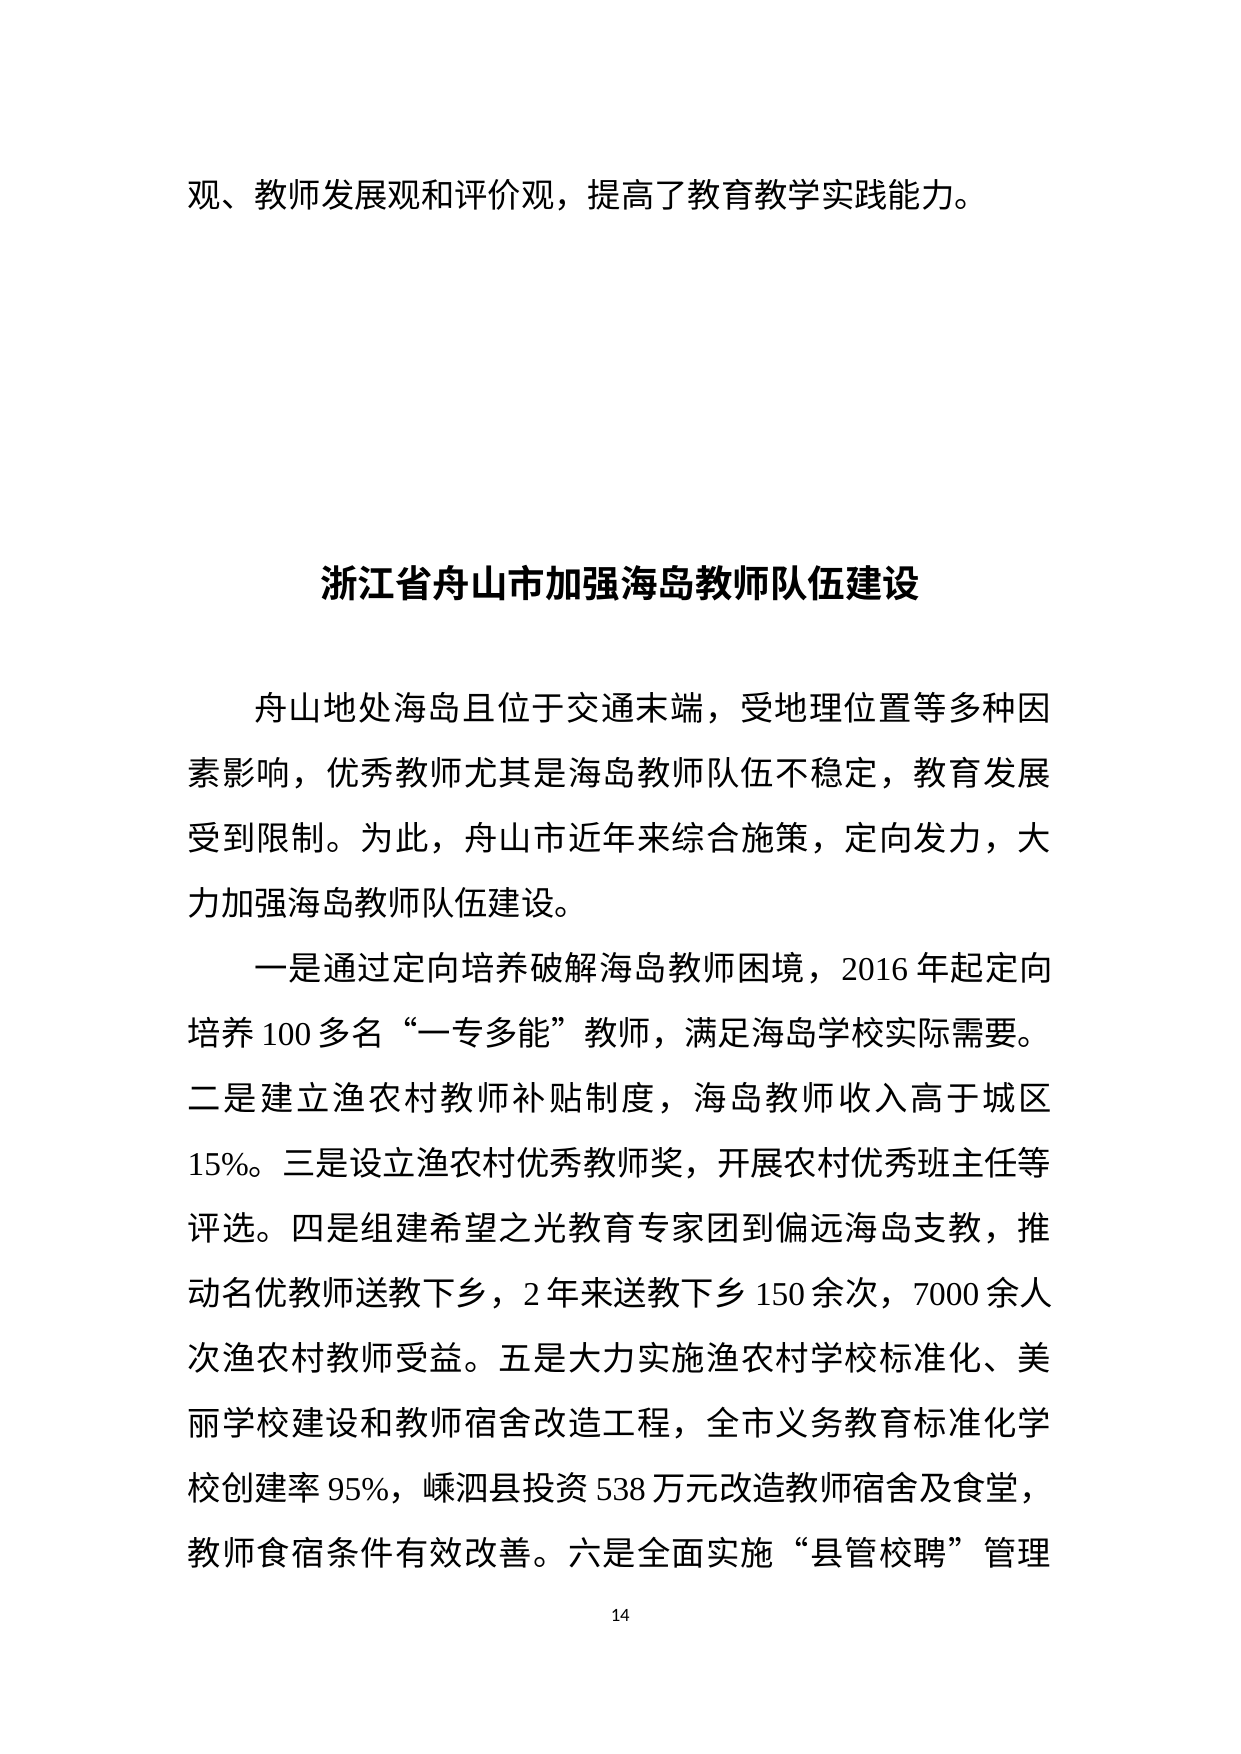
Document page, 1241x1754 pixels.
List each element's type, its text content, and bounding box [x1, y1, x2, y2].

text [187, 934, 1053, 1584]
text 浙江省舟山市加强海岛教师队伍建设 [187, 550, 1053, 609]
text 舟山地处海岛且位于交通末端，受地理位置等多种因素影响，优秀教师尤其是海岛教师队伍不稳定，教育发展受到限制。为此，舟山市近年来综合施策，定向发力，大力加强海岛教师队伍建设。 [187, 674, 1053, 934]
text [187, 160, 1053, 225]
